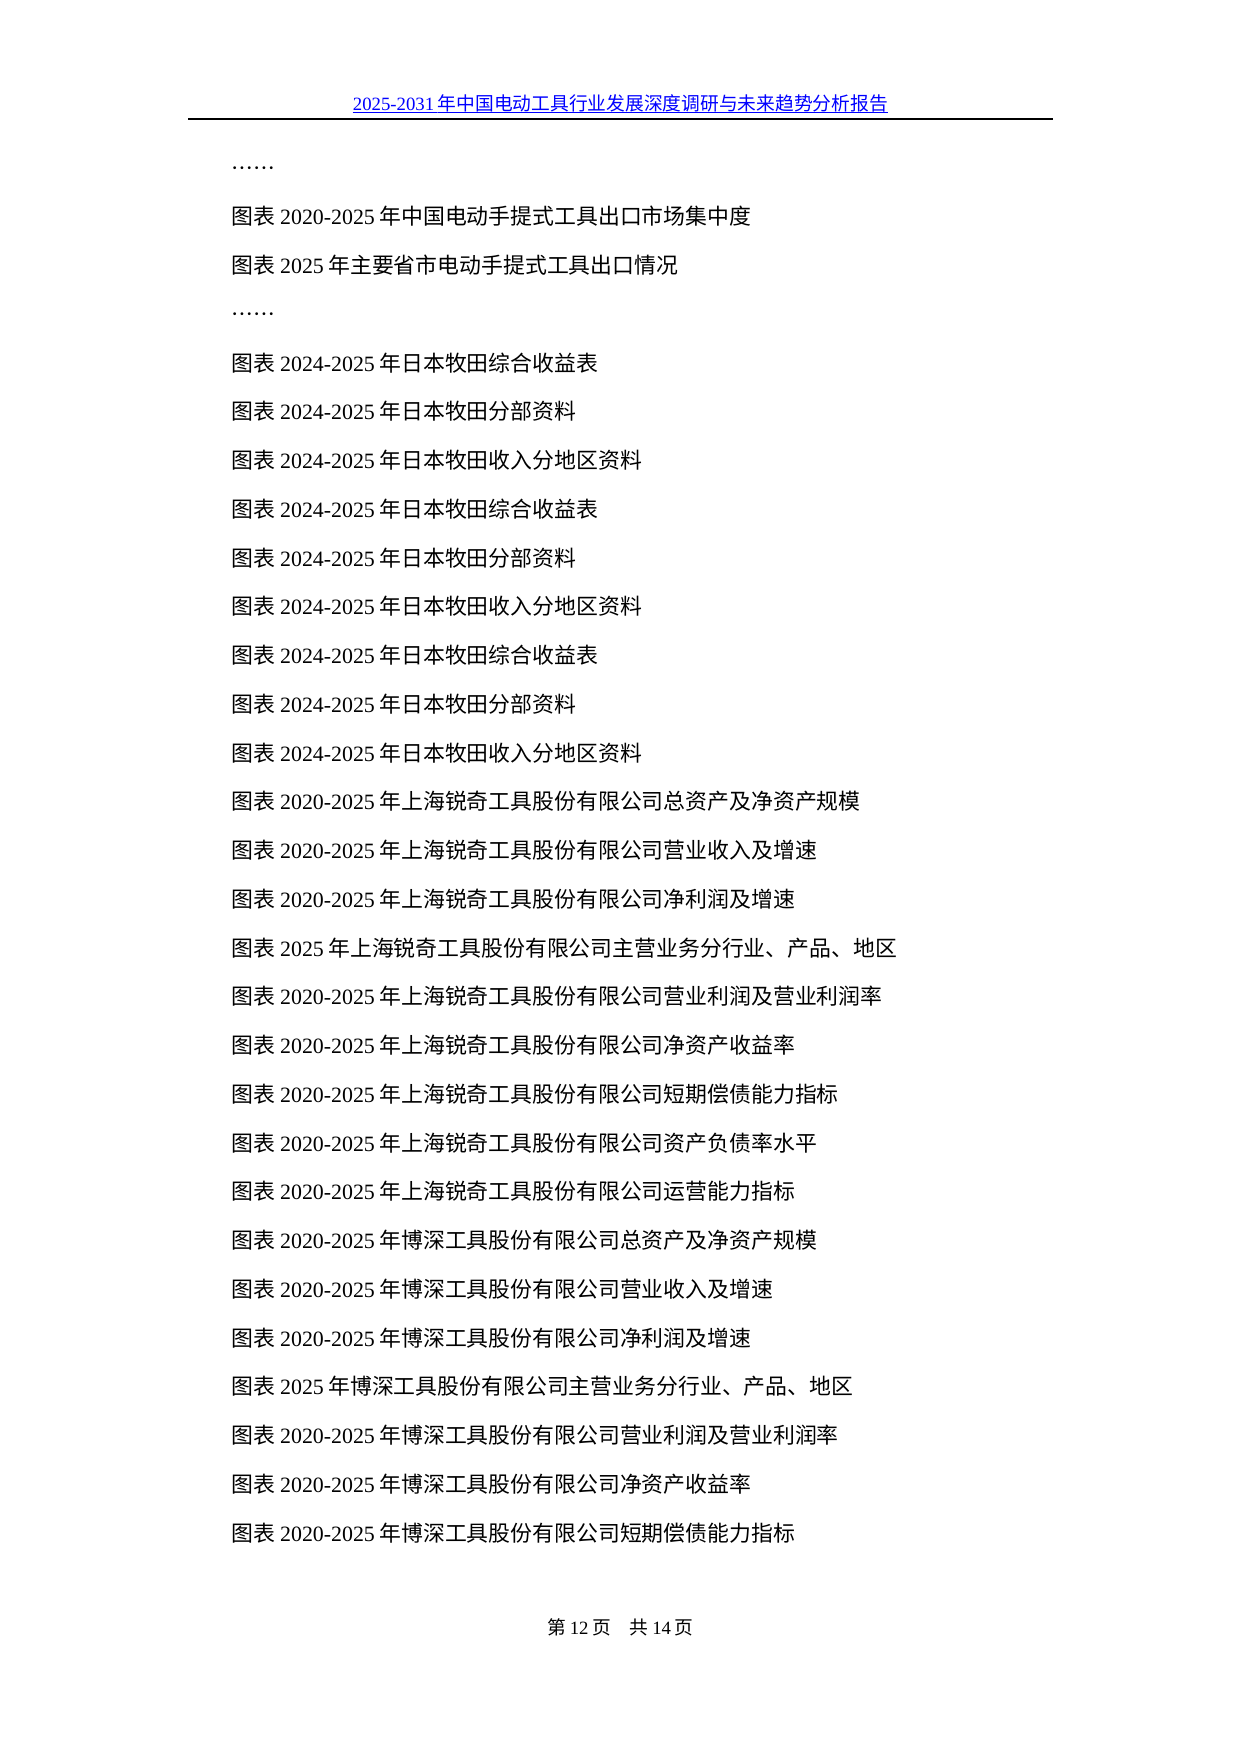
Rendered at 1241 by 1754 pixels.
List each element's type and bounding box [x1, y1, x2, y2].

text [187, 150, 1053, 1548]
